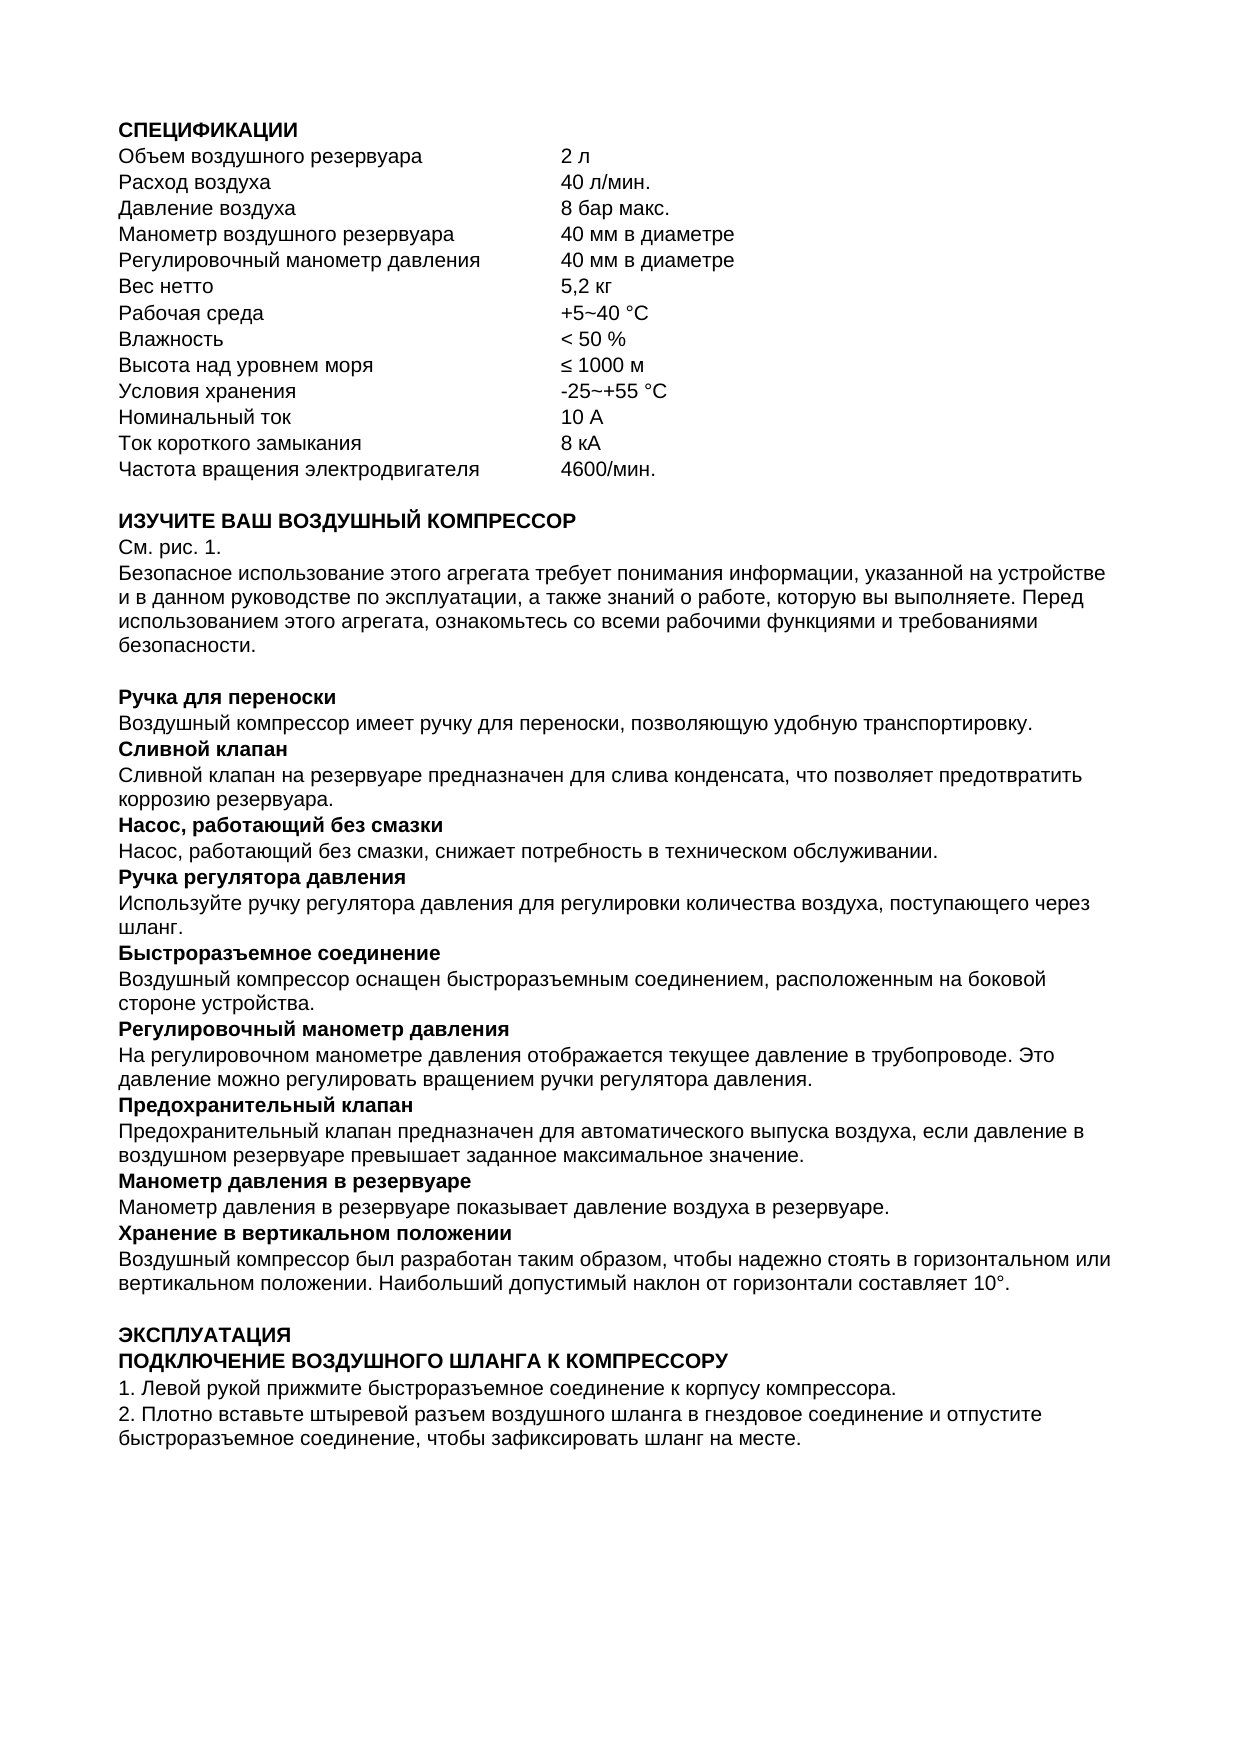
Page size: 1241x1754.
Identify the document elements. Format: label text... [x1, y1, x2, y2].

text Предохранительный клапан предназначен для автоматического выпуска воздуха, если давление в воздушном резервуаре превышает заданное максимальное значение. [118, 1119, 1122, 1167]
text Номинальный ток 10 A [118, 404, 1122, 428]
text Расход воздуха 40 л/мин. [118, 170, 1122, 194]
text Предохранительный клапан [118, 1093, 1122, 1117]
text Высота над уровнем моря ≤ 1000 м [118, 352, 1122, 376]
text См. рис. 1. [118, 535, 1122, 559]
text Регулировочный манометр давления 40 мм в диаметре [118, 248, 1122, 272]
text Частота вращения электродвигателя 4600/мин. [118, 457, 1122, 481]
text ЭКСПЛУАТАЦИЯ [118, 1323, 1122, 1347]
text 1. Левой рукой прижмите быстроразъемное соединение к корпусу компрессора. [118, 1375, 1122, 1399]
text Быстроразъемное соединение [118, 941, 1122, 965]
text Воздушный компрессор оснащен быстроразъемным соединением, расположенным на боковой стороне устройства. [118, 967, 1122, 1015]
text Ток короткого замыкания 8 кА [118, 431, 1122, 454]
text Используйте ручку регулятора давления для регулировки количества воздуха, поступающего через шланг. [118, 891, 1122, 939]
text ПОДКЛЮЧЕНИЕ ВОЗДУШНОГО ШЛАНГА К КОМПРЕССОРУ [118, 1349, 1122, 1373]
text Объем воздушного резервуара 2 л [118, 144, 1122, 168]
text Насос, работающий без смазки [118, 813, 1122, 837]
text Рабочая среда +5~40 °C [118, 300, 1122, 324]
text Вес нетто 5,2 кг [118, 274, 1122, 298]
text Хранение в вертикальном положении [118, 1221, 1122, 1245]
text Сливной клапан [118, 737, 1122, 761]
text Ручка регулятора давления [118, 865, 1122, 889]
text Воздушный компрессор был разработан таким образом, чтобы надежно стоять в горизонтальном или вертикальном положении. Наибольший допустимый наклон от горизонтали составляет 10°. [118, 1247, 1122, 1295]
text ИЗУЧИТЕ ВАШ ВОЗДУШНЫЙ КОМПРЕССОР [118, 509, 1122, 533]
text На регулировочном манометре давления отображается текущее давление в трубопроводе. Это давление можно регулировать вращением ручки регулятора давления. [118, 1043, 1122, 1091]
text 2. Плотно вставьте штыревой разъем воздушного шланга в гнездовое соединение и отпустите быстроразъемное соединение, чтобы зафиксировать шланг на месте. [118, 1401, 1122, 1449]
text Условия хранения -25~+55 °C [118, 378, 1122, 402]
text Сливной клапан на резервуаре предназначен для слива конденсата, что позволяет предотвратить коррозию резервуара. [118, 763, 1122, 811]
text Влажность < 50 % [118, 326, 1122, 350]
text Манометр воздушного резервуара 40 мм в диаметре [118, 222, 1122, 246]
text Манометр давления в резервуаре [118, 1169, 1122, 1193]
text СПЕЦИФИКАЦИИ [118, 118, 1122, 142]
text Давление воздуха 8 бар макс. [118, 196, 1122, 220]
text Манометр давления в резервуаре показывает давление воздуха в резервуаре. [118, 1195, 1122, 1219]
text Ручка для переноски [118, 685, 1122, 709]
text Воздушный компрессор имеет ручку для переноски, позволяющую удобную транспортировку. [118, 711, 1122, 735]
text Насос, работающий без смазки, снижает потребность в техническом обслуживании. [118, 839, 1122, 863]
text Регулировочный манометр давления [118, 1017, 1122, 1041]
text Безопасное использование этого агрегата требует понимания информации, указанной на устройстве и в данном руководстве по эксплуатации, а также знаний о работе, которую вы выполняете. Перед использованием этого агрегата, ознакомьтесь со всеми рабочими функциями и требованиями безопасности. [118, 561, 1122, 657]
